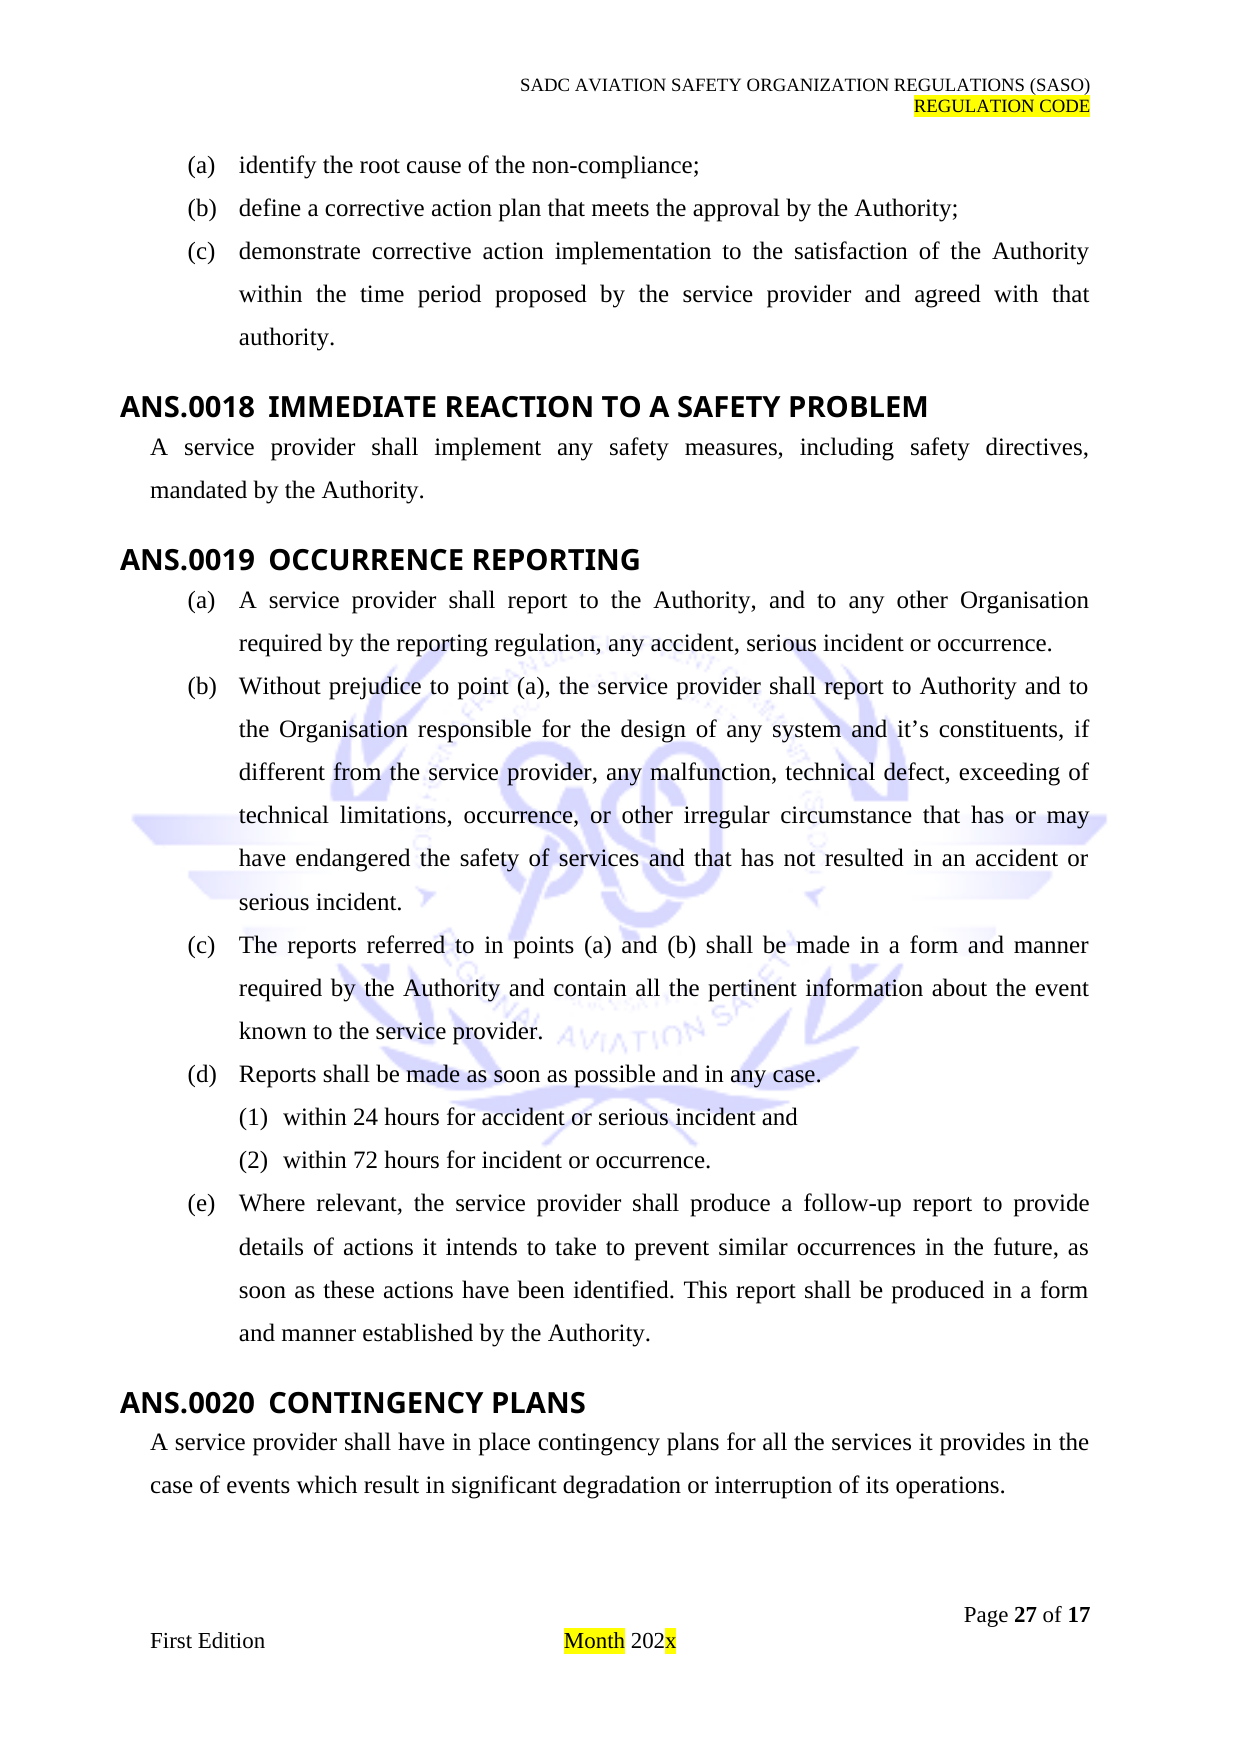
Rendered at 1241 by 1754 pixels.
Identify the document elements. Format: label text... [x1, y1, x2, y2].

list identify the root cause of the non-compliance; [187, 150, 1090, 179]
list within 24 hours for accident or serious incident and [239, 1102, 1090, 1131]
list Reports shall be made as soon as possible and in any case. [187, 1059, 1090, 1088]
subtitle Occurrence reporting [187, 539, 1090, 579]
subtitle Immediate reaction to a safety problem [187, 386, 1090, 426]
list within 72 hours for incident or occurrence. [239, 1145, 1090, 1174]
list Where relevant, the service provider shall produce a follow-up report to provide details of actions it intends to take to prevent similar occurrences in the future, as soon as these actions have been identified. This report shall be produced in a form and manner established by the Authority. [187, 1188, 1090, 1347]
text A service provider shall have in place contingency plans for all the services it provides in the case of events which result in significant degradation or interruption of its operations. [150, 1427, 1090, 1499]
text A service provider shall implement any safety measures, including safety directives, mandated by the Authority. [150, 432, 1090, 504]
list Without prejudice to point (a), the service provider shall report to Authority and to the Organisation responsible for the design of any system and it’s constituents, if different from the service provider, any malfunction, technical defect, exceeding of technical limitations, occurrence, or other irregular circumstance that has or may have endangered the safety of services and that has not resulted in an accident or serious incident. [187, 671, 1090, 915]
subtitle Contingency plans [187, 1382, 1090, 1422]
list The reports referred to in points (a) and (b) shall be made in a form and manner required by the Authority and contain all the pertinent information about the event known to the service provider. [187, 930, 1090, 1045]
list demonstrate corrective action implementation to the satisfaction of the Authority within the time period proposed by the service provider and agreed with that authority. [187, 236, 1090, 351]
list A service provider shall report to the Authority, and to any other Organisation required by the reporting regulation, any accident, serious incident or occurrence. [187, 585, 1090, 657]
list define a corrective action plan that meets the approval by the Authority; [187, 193, 1090, 222]
